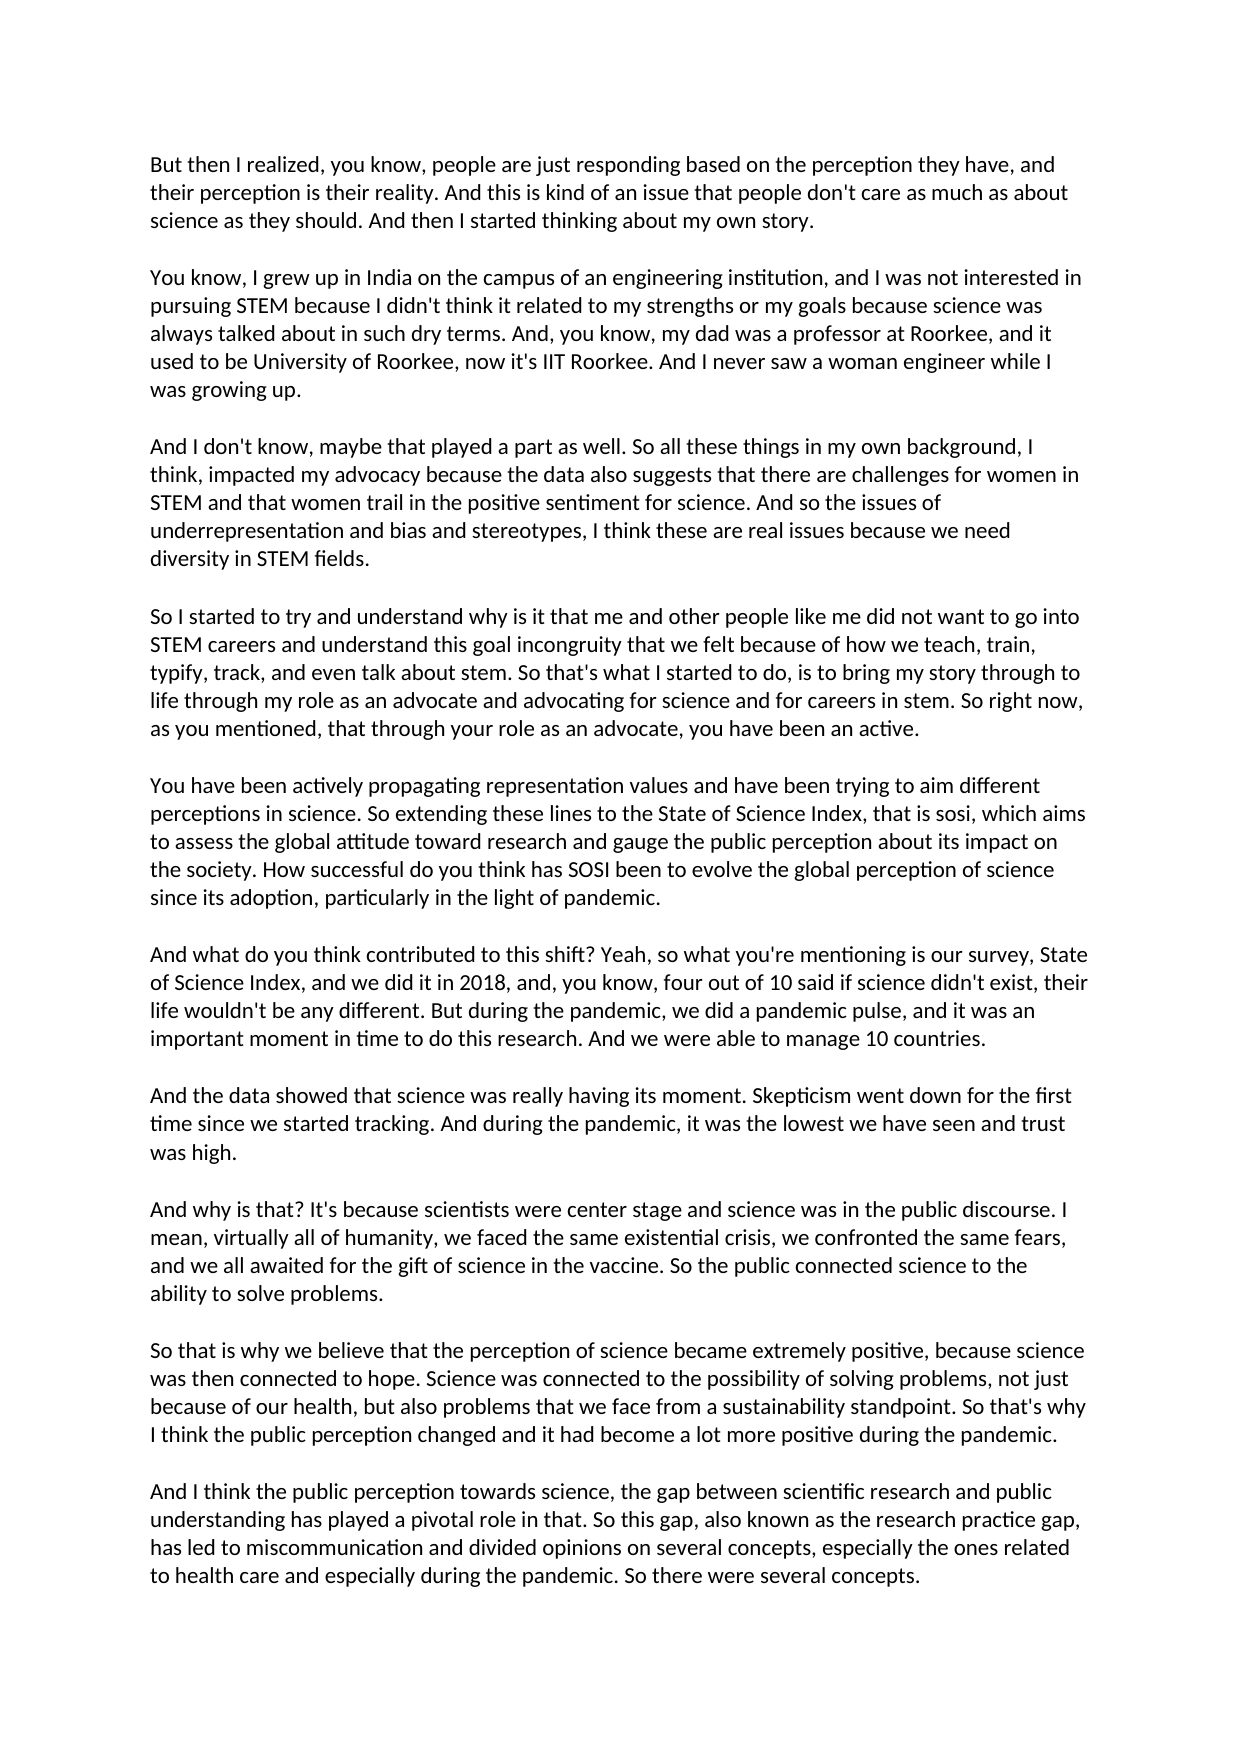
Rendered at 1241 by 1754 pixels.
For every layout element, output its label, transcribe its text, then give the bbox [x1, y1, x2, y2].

text You have been actively propagating representation values and have been trying to aim different perceptions in science. So extending these lines to the State of Science Index, that is sosi, which aims to assess the global attitude toward research and gauge the public perception about its impact on the society. How successful do you think has SOSI been to evolve the global perception of science since its adoption, particularly in the light of pandemic. [150, 771, 1090, 911]
text And the data showed that science was really having its moment. Skepticism went down for the first time since we started tracking. And during the pandemic, it was the lowest we have seen and trust was high. [150, 1082, 1090, 1166]
text But then I realized, you know, people are just responding based on the perception they have, and their perception is their reality. And this is kind of an issue that people don't care as much as about science as they should. And then I started thinking about my own story. [150, 150, 1090, 234]
text And I think the public perception towards science, the gap between scientific research and public understanding has played a pivotal role in that. So this gap, also known as the research practice gap, has led to miscommunication and divided opinions on several concepts, especially the ones related to health care and especially during the pandemic. So there were several concepts. [150, 1477, 1090, 1589]
text And what do you think contributed to this shift? Yeah, so what you're mentioning is our survey, State of Science Index, and we did it in 2018, and, you know, four out of 10 said if science didn't exist, their life wouldn't be any different. But during the pandemic, we did a pandemic pulse, and it was an important moment in time to do this research. And we were able to manage 10 countries. [150, 940, 1090, 1052]
text So I started to try and understand why is it that me and other people like me did not want to go into STEM careers and understand this goal incongruity that we felt because of how we teach, train, typify, track, and even talk about stem. So that's what I started to do, is to bring my story through to life through my role as an advocate and advocating for science and for careers in stem. So right now, as you mentioned, that through your role as an advocate, you have been an active. [150, 602, 1090, 742]
text So that is why we believe that the perception of science became extremely positive, because science was then connected to hope. Science was connected to the possibility of solving problems, not just because of our health, but also problems that we face from a sustainability standpoint. So that's why I think the public perception changed and it had become a lot more positive during the pandemic. [150, 1336, 1090, 1448]
text And why is that? It's because scientists were center stage and science was in the public discourse. I mean, virtually all of humanity, we faced the same existential crisis, we confronted the same fears, and we all awaited for the gift of science in the vaccine. So the public connected science to the ability to solve problems. [150, 1195, 1090, 1307]
text You know, I grew up in India on the campus of an engineering institution, and I was not interested in pursuing STEM because I didn't think it related to my strengths or my goals because science was always talked about in such dry terms. And, you know, my dad was a professor at Roorkee, and it used to be University of Roorkee, now it's IIT Roorkee. And I never saw a woman engineer while I was growing up. [150, 263, 1090, 403]
text And I don't know, maybe that played a part as well. So all these things in my own background, I think, impacted my advocacy because the data also suggests that there are challenges for women in STEM and that women trail in the positive sentiment for science. And so the issues of underrepresentation and bias and stereotypes, I think these are real issues because we need diversity in STEM fields. [150, 432, 1090, 573]
